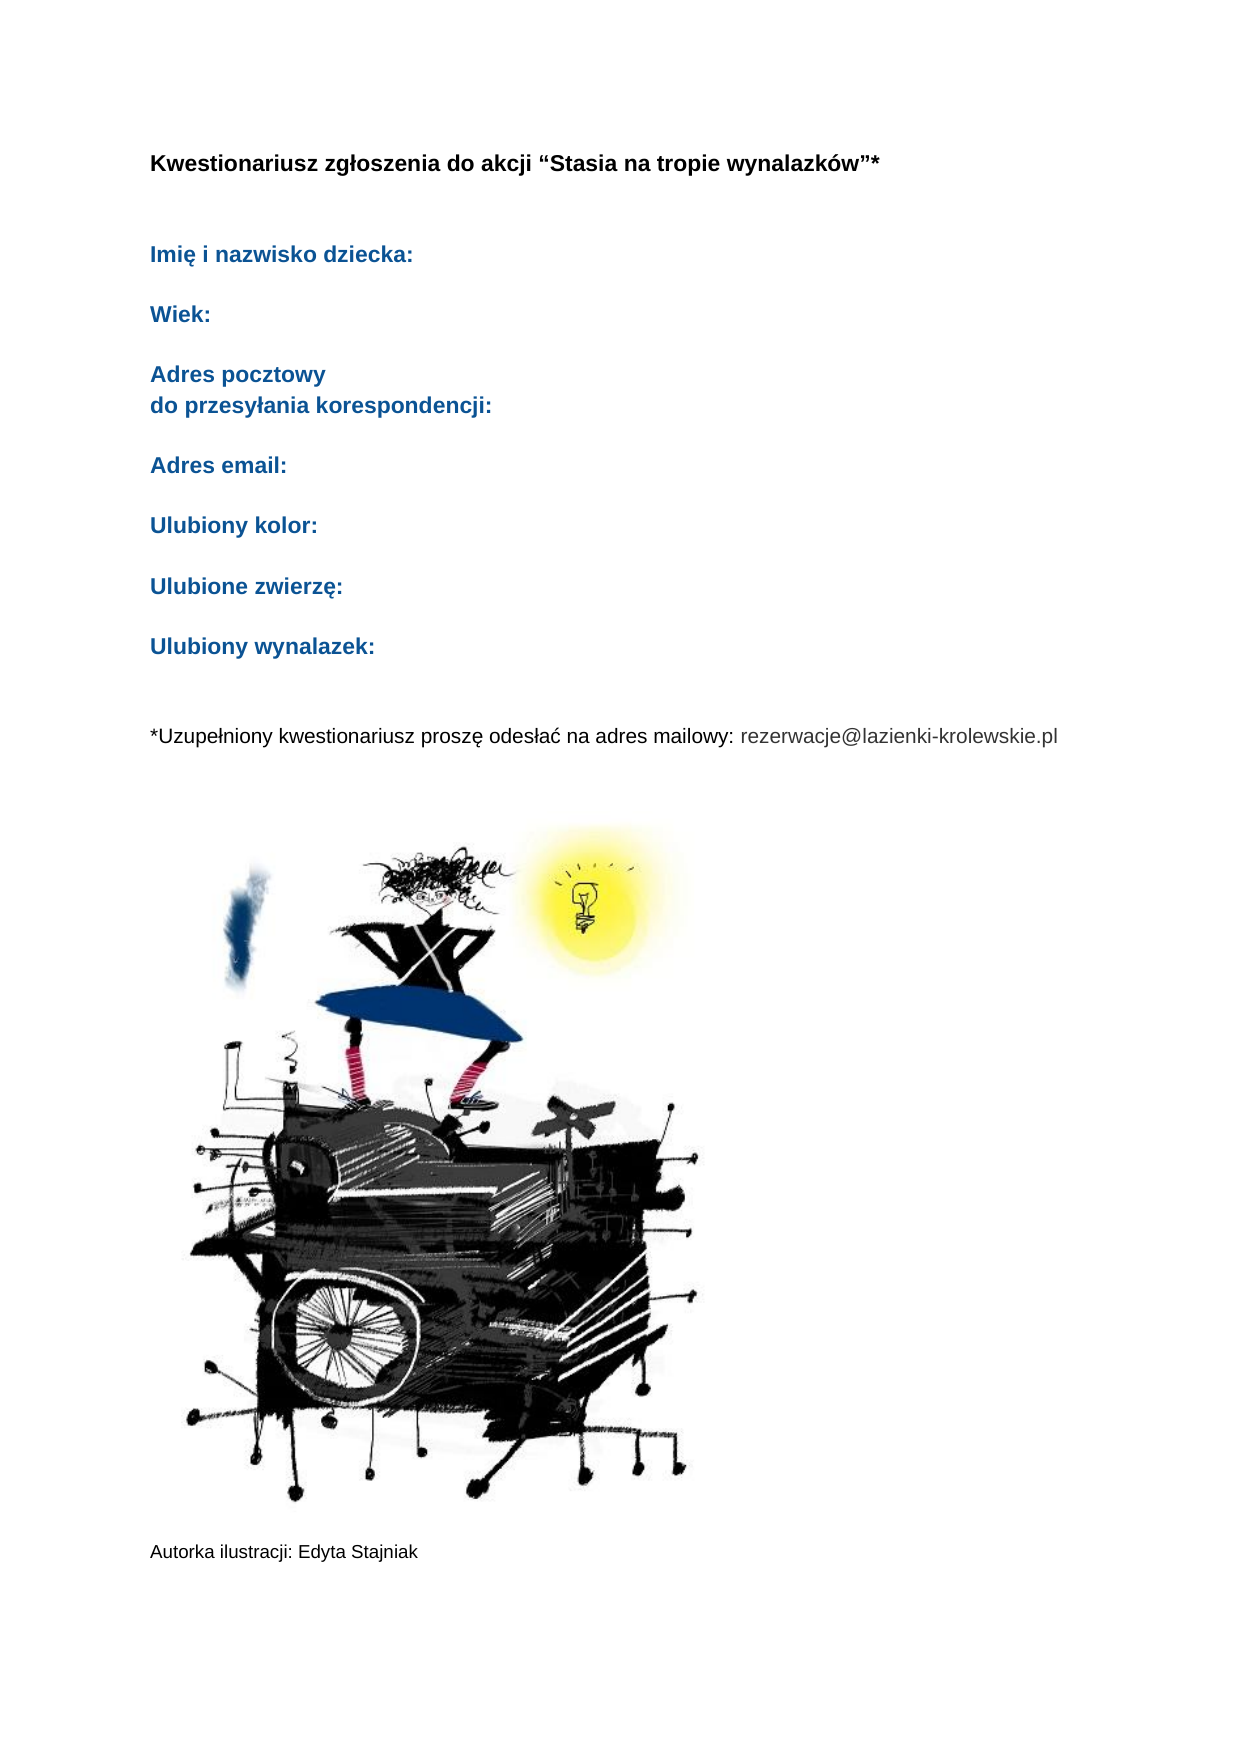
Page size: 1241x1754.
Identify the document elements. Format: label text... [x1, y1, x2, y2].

text Ulubiony kolor: [150, 512, 1090, 539]
text Ulubiony wynalazek: [150, 633, 1090, 660]
text do przesyłania korespondencji: [150, 392, 1090, 418]
text Wiek: [150, 301, 1090, 327]
text Adres email: [150, 452, 1090, 478]
text *Uzupełniony kwestionariusz proszę odesłać na adres mailowy: rezerwacje@lazienki-krolewskie.pl [150, 724, 1090, 748]
text Adres pocztowy [150, 361, 1090, 388]
text Imię i nazwisko dziecka: [150, 241, 1090, 267]
picture [150, 811, 718, 1537]
text Kwestionariusz zgłoszenia do akcji “Stasia na tropie wynalazków”* [150, 150, 1090, 176]
text Ulubione zwierzę: [150, 573, 1090, 599]
text Autorka ilustracji: Edyta Stajniak [150, 1541, 1090, 1562]
